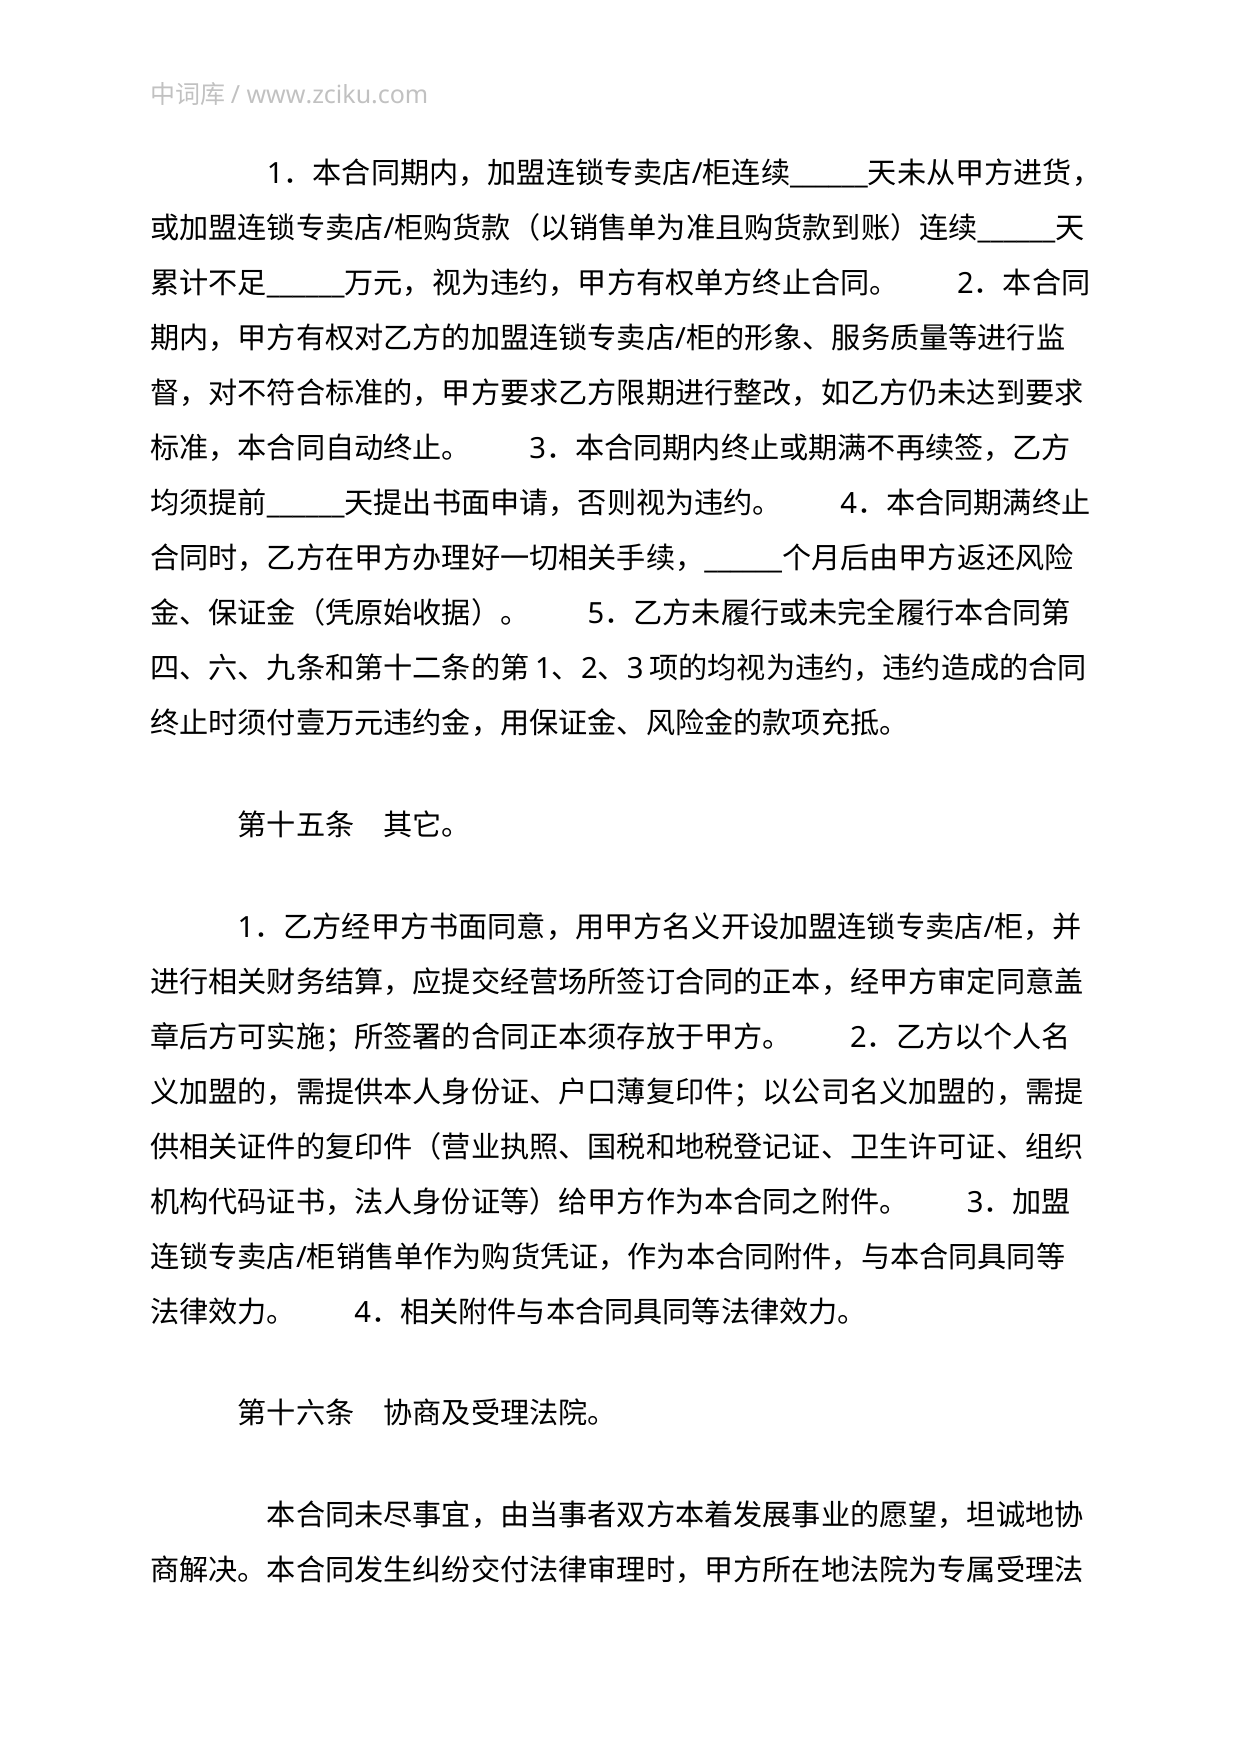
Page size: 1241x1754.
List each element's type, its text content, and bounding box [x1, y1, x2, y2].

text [150, 1492, 1090, 1589]
text 1．乙方经甲方书面同意，用甲方名义开设加盟连锁专卖店/柜，并进行相关财务结算，应提交经营场所签订合同的正本，经甲方审定同意盖章后方可实施；所签署的合同正本须存放于甲方。 2．乙方以个人名义加盟的，需提供本人身份证、户口薄复印件；以公司名义加盟的，需提供相关证件的复印件（营业执照、国税和地税登记证、卫生许可证、组织机构代码证书，法人身份证等）给甲方作为本合同之附件。 3．加盟连锁专卖店/柜销售单作为购货凭证，作为本合同附件，与本合同具同等法律效力。 4．相关附件与本合同具同等法律效力。 [150, 903, 1090, 1331]
text 1．本合同期内，加盟连锁专卖店/柜连续______天未从甲方进货，或加盟连锁专卖店/柜购货款（以销售单为准且购货款到账）连续______天累计不足______万元，视为违约，甲方有权单方终止合同。 2．本合同期内，甲方有权对乙方的加盟连锁专卖店/柜的形象、服务质量等进行监督，对不符合标准的，甲方要求乙方限期进行整改，如乙方仍未达到要求标准，本合同自动终止。 3．本合同期内终止或期满不再续签，乙方均须提前______天提出书面申请，否则视为违约。 4．本合同期满终止合同时，乙方在甲方办理好一切相关手续，______个月后由甲方返还风险金、保证金（凭原始收据）。 5．乙方未履行或未完全履行本合同第四、六、九条和第十二条的第1、2、3项的均视为违约，违约造成的合同终止时须付壹万元违约金，用保证金、风险金的款项充抵。 [150, 150, 1090, 742]
text 第十五条 其它。 [150, 802, 1090, 844]
text 第十六条 协商及受理法院。 [150, 1390, 1090, 1432]
